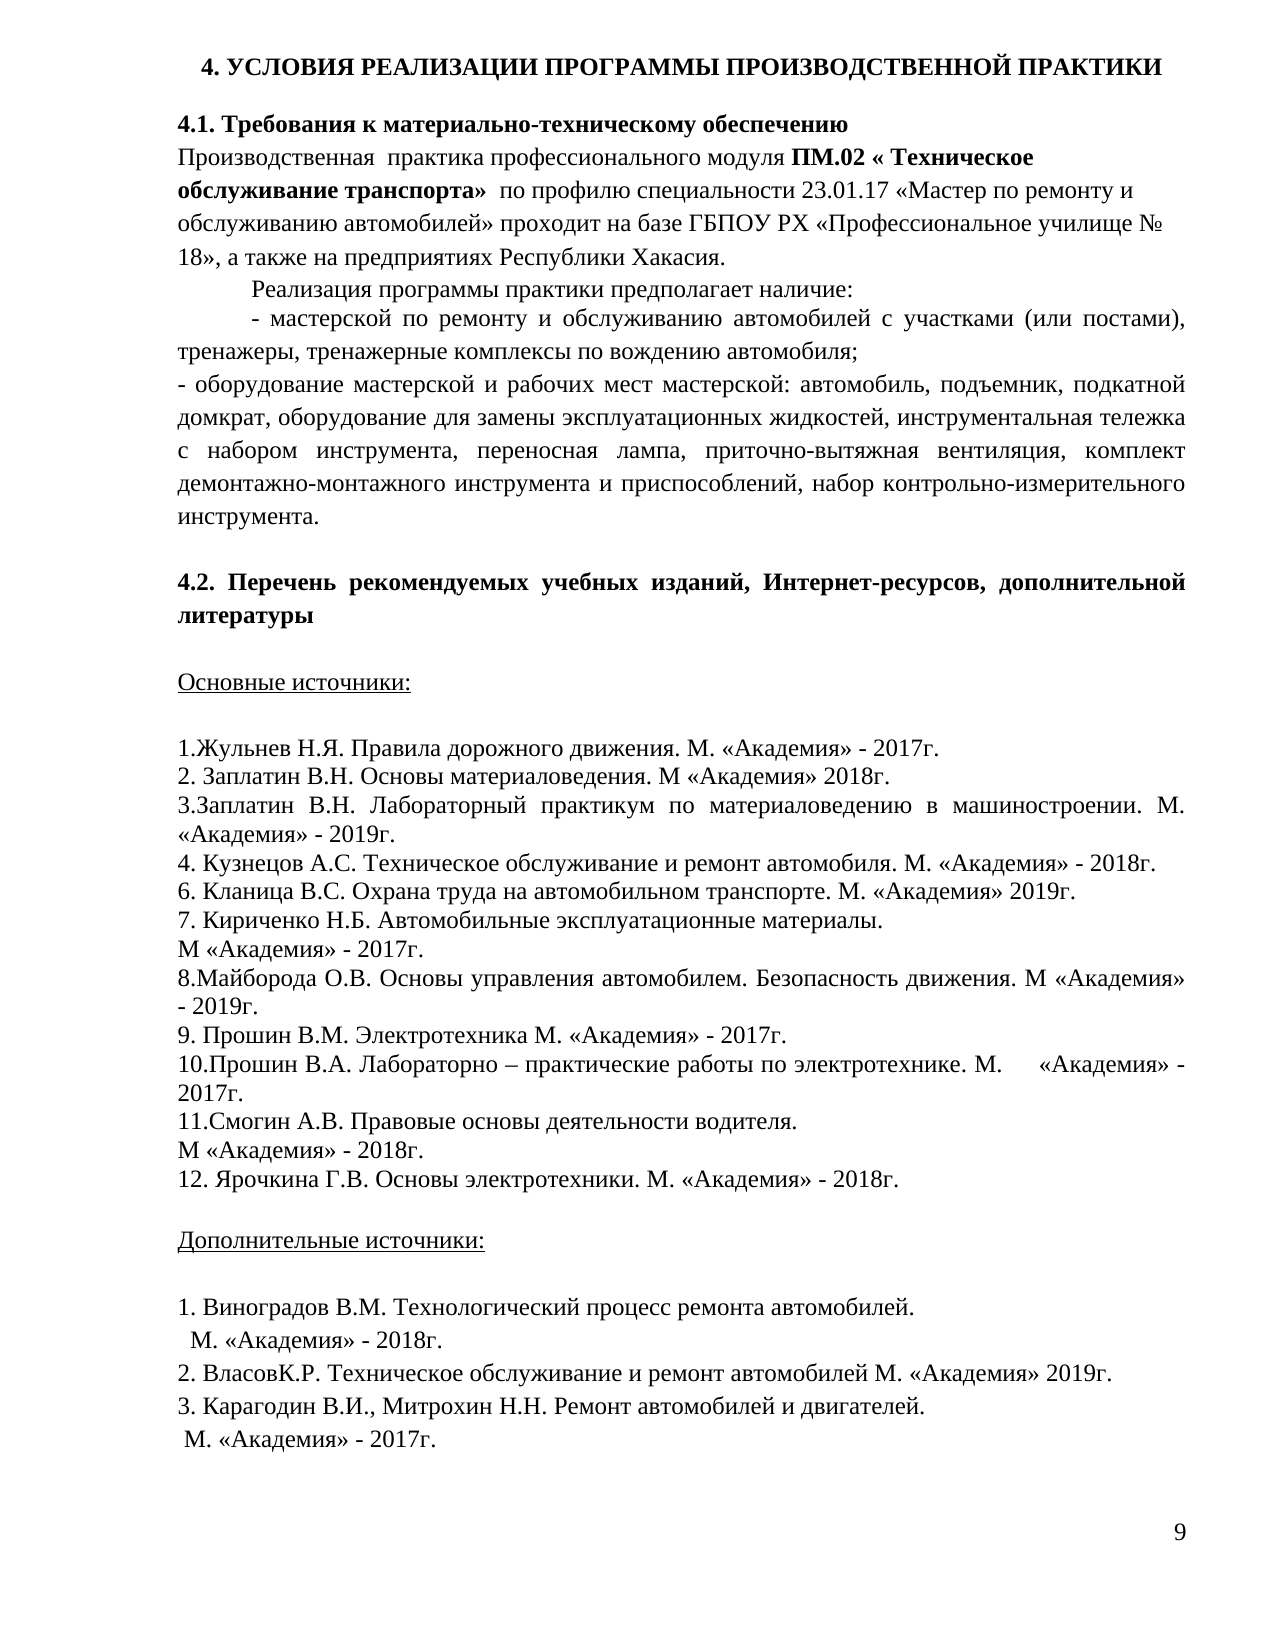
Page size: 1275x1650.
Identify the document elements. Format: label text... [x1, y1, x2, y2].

text 6. Кланица В.С. Охрана труда на автомобильном транспорте. М. «Академия» 2019г. [177, 876, 1186, 905]
text Дополнительные источники: [177, 1226, 1186, 1254]
text 3. Карагодин В.И., Митрохин Н.Н. Ремонт автомобилей и двигателей. [177, 1391, 1186, 1419]
text Основные источники: [177, 667, 1186, 695]
text М. «Академия» - 2018г. [177, 1325, 1186, 1353]
text 1. Виноградов В.М. Технологический процесс ремонта автомобилей. [177, 1292, 1186, 1320]
text Реализация программы практики предполагает наличие: [177, 274, 1186, 303]
text 4. Кузнецов А.С. Техническое обслуживание и ремонт автомобиля. М. «Академия» - 2018г. [177, 848, 1186, 876]
text 8.Майборода О.В. Основы управления автомобилем. Безопасность движения. М «Академия» - 2019г. [177, 963, 1186, 1020]
text Производственная практика профессионального модуля ПМ.02 « Техническое обслуживание транспорта» по профилю специальности 23.01.17 «Мастер по ремонту и обслуживанию автомобилей» проходит на базе ГБПОУ РХ «Профессиональное училище № 18», а также на предприятиях Республики Хакасия. [177, 142, 1186, 270]
text 11.Смогин А.В. Правовые основы деятельности водителя. [177, 1106, 1186, 1135]
text М «Академия» - 2017г. [177, 934, 1186, 963]
text М «Академия» - 2018г. [177, 1135, 1186, 1164]
text - мастерской по ремонту и обслуживанию автомобилей с участками (или постами), тренажеры, тренажерные комплексы по вождению автомобиля; [177, 303, 1186, 365]
text 2. Заплатин В.Н. Основы материаловедения. М «Академия» 2018г. [177, 761, 1186, 790]
text 2. ВласовК.Р. Техническое обслуживание и ремонт автомобилей М. «Академия» 2019г. [177, 1358, 1186, 1386]
text 4.2. Перечень рекомендуемых учебных изданий, Интернет-ресурсов, дополнительной литературы [177, 567, 1186, 629]
subtitle 4. условия реализации программЫ ПРОИЗВОДСТВЕННОЙ ПРАКТИКИ [177, 52, 1186, 81]
text 12. Ярочкина Г.В. Основы электротехники. М. «Академия» - 2018г. [177, 1164, 1186, 1193]
text 9. Прошин В.М. Электротехника М. «Академия» - 2017г. [177, 1020, 1186, 1049]
text 10.Прошин В.А. Лабораторно – практические работы по электротехнике. М. «Академия» -2017г. [177, 1049, 1186, 1106]
text 7. Кириченко Н.Б. Автомобильные эксплуатационные материалы. [177, 905, 1186, 934]
text М. «Академия» - 2017г. [177, 1424, 1186, 1452]
text 4.1. Требования к материально-техническому обеспечению [177, 109, 1186, 138]
text - оборудование мастерской и рабочих мест мастерской: автомобиль, подъемник, подкатной домкрат, оборудование для замены эксплуатационных жидкостей, инструментальная тележка с набором инструмента, переносная лампа, приточно-вытяжная вентиляция, комплект демонтажно-монтажного инструмента и приспособлений, набор контрольно-измерительного инструмента. [177, 369, 1186, 530]
text 1.Жульнев Н.Я. Правила дорожного движения. М. «Академия» - 2017г. [177, 733, 1186, 761]
text 3.Заплатин В.Н. Лабораторный практикум по материаловедению в машиностроении. М. «Академия» - 2019г. [177, 790, 1186, 848]
